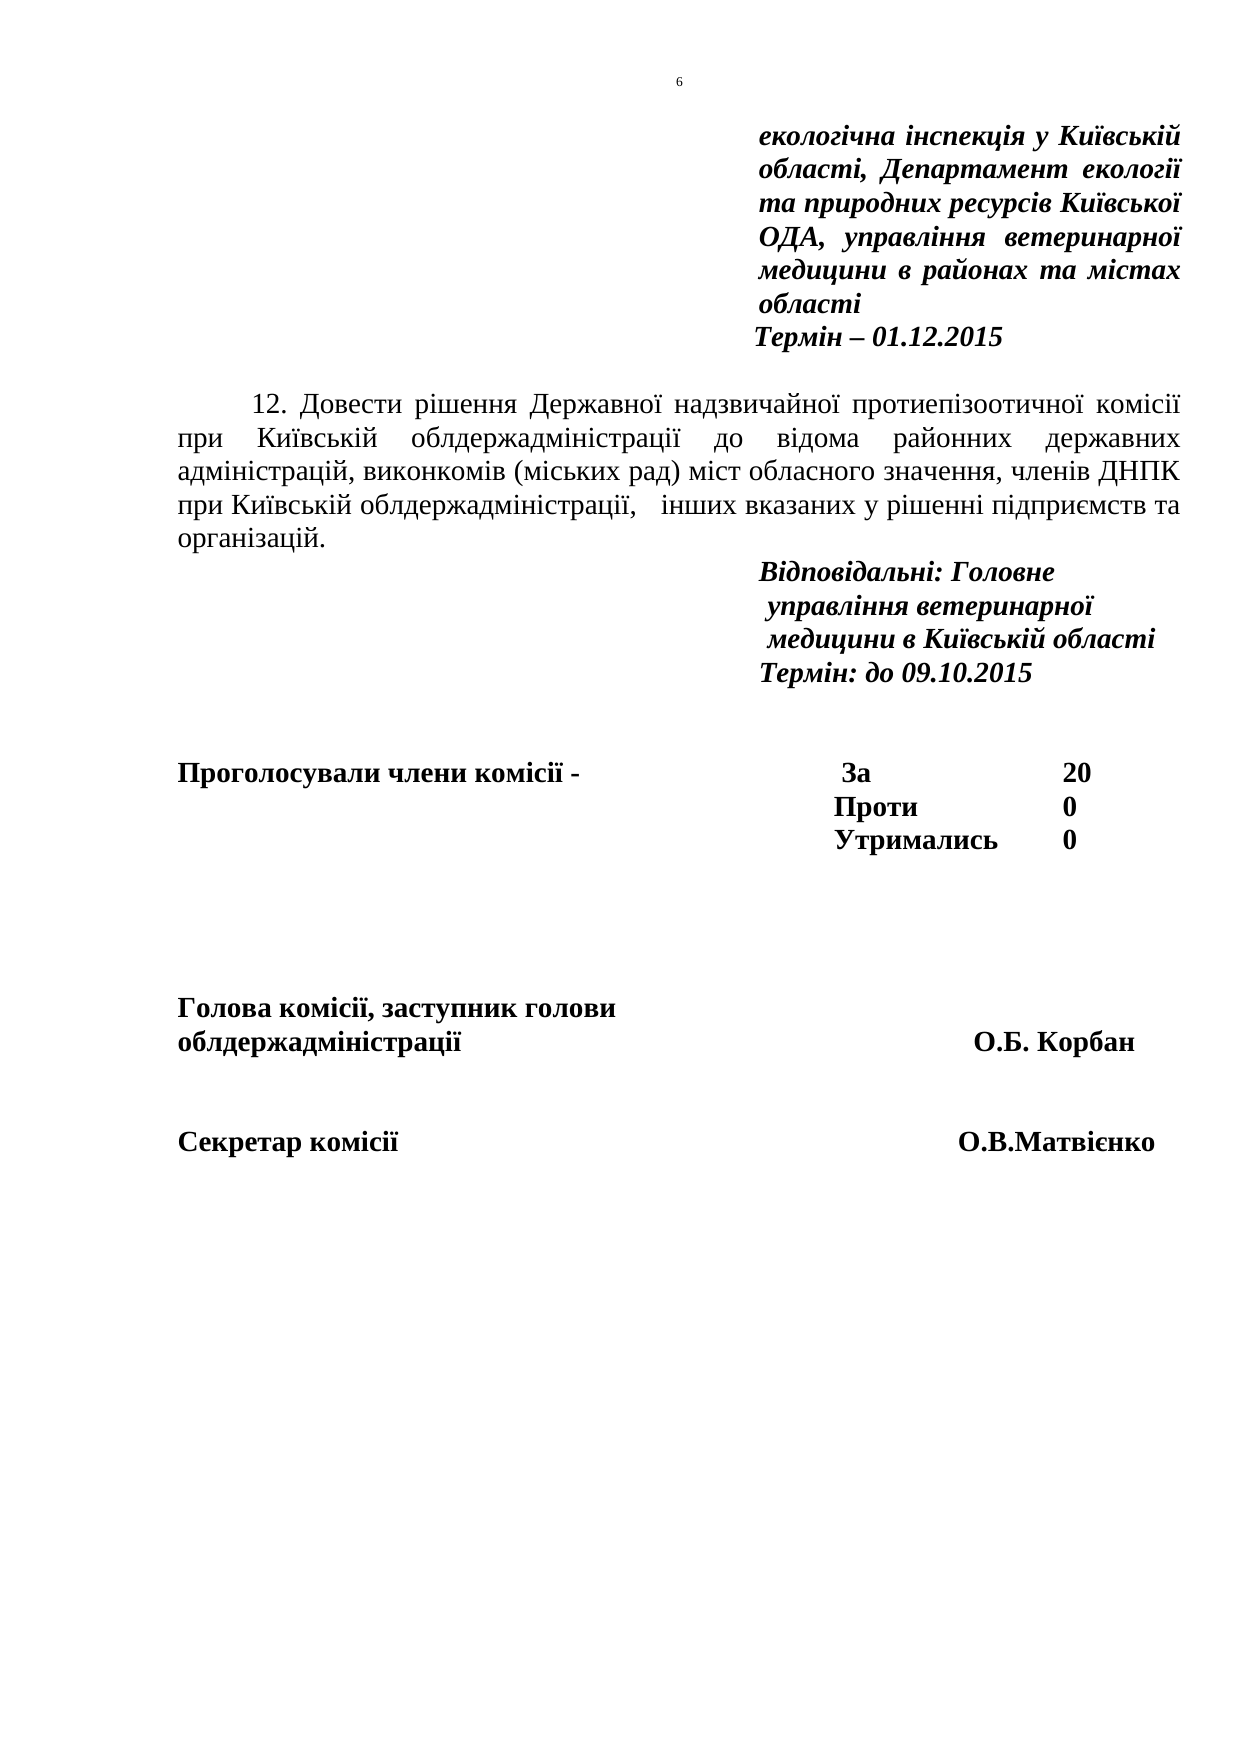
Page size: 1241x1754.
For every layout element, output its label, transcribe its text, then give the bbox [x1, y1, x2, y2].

text Проти 0 [833, 789, 1181, 822]
text Термін: до 09.10.2015 [685, 655, 1181, 688]
text Відповідальні: Головне [685, 554, 1181, 588]
text 12. Довести рішення Державної надзвичайної протиепізоотичної комісії при Київській облдержадміністрації до відома районних державних адміністрацій, виконкомів (міських рад) міст обласного значення, членів ДНПК при Київській облдержадміністрації, інших вказаних у рішенні підприємств та організацій. [177, 386, 1181, 554]
text Термін – 01.12.2015 [472, 319, 1181, 353]
text Секретар комісії О.В.Матвієнко [177, 1124, 1181, 1158]
text Проголосували члени комісії - За 20 [177, 755, 1181, 789]
text Голова комісії, заступник голови [177, 990, 1181, 1024]
text Утримались 0 [833, 822, 1181, 856]
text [758, 118, 1181, 319]
text управління ветеринарної [620, 588, 1181, 621]
text облдержадміністрації О.Б. Корбан [177, 1024, 1181, 1057]
text медицини в Київській області [758, 621, 1181, 655]
